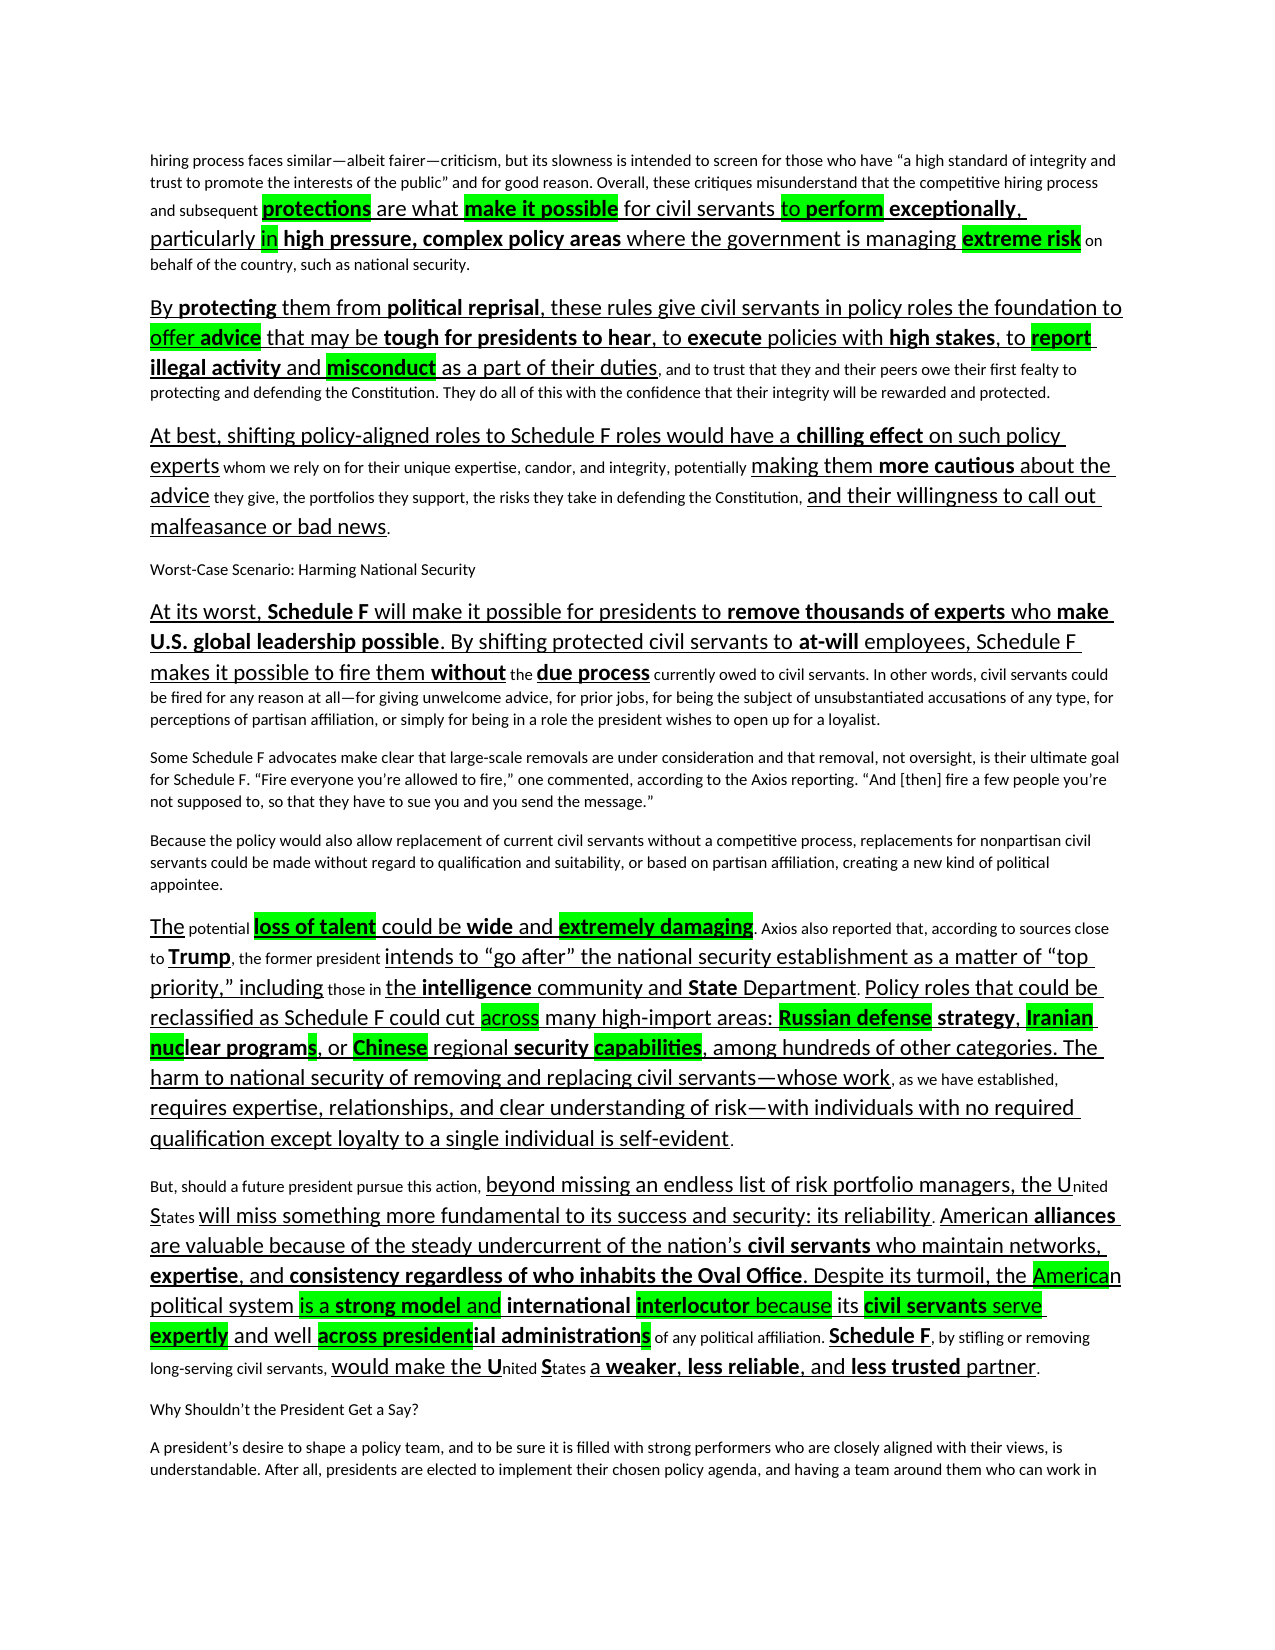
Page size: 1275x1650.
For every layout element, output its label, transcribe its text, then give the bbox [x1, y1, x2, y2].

text Some Schedule F advocates make clear that large-scale removals are under consideration and that removal, not oversight, is their ultimate goal for Schedule F. “Fire everyone you’re allowed to fire,” one commented, according to the Axios reporting. “And [then] fire a few people you’re not supposed to, so that they have to sue you and you send the message.” [150, 748, 1125, 812]
text The potential loss of talent could be wide and extremely damaging. Axios also reported that, according to sources close to Trump, the former president intends to “go after” the national security establishment as a matter of “top priority,” including those in the intelligence community and State Department. Policy roles that could be reclassified as Schedule F could cut across many high-import areas: Russian defense strategy, Iranian nuclear programs, or Chinese regional security capabilities, among hundreds of other categories. The harm to national security of removing and replacing civil servants—whose work, as we have established, requires expertise, relationships, and clear understanding of risk—with individuals with no required qualification except loyalty to a single individual is self-evident. [150, 912, 1125, 1152]
text Because the policy would also allow replacement of current civil servants without a competitive process, replacements for nonpartisan civil servants could be made without regard to qualification and suitability, or based on partisan affiliation, creating a new kind of political appointee. [150, 830, 1125, 894]
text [150, 150, 1125, 274]
text Why Shouldn’t the President Get a Say? [150, 1399, 1125, 1419]
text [150, 1437, 1125, 1479]
text But, should a future president pursue this action, beyond missing an endless list of risk portfolio managers, the United States will miss something more fundamental to its success and security: its reliability. American alliances are valuable because of the steady undercurrent of the nation’s civil servants who maintain networks, expertise, and consistency regardless of who inhabits the Oval Office. Despite its turmoil, the American political system is a strong model and international interlocutor because its civil servants serve expertly and well across presidential administrations of any political affiliation. Schedule F, by stifling or removing long-serving civil servants, would make the United States a weaker, less reliable, and less trusted partner. [150, 1171, 1125, 1380]
text By protecting them from political reprisal, these rules give civil servants in policy roles the foundation to offer advice that may be tough for presidents to hear, to execute policies with high stakes, to report illegal activity and misconduct as a part of their duties, and to trust that they and their peers owe their first fealty to protecting and defending the Constitution. They do all of this with the confidence that their integrity will be rewarded and protected. [150, 293, 1125, 403]
text At best, shifting policy-aligned roles to Schedule F roles would have a chilling effect on such policy experts whom we rely on for their unique expertise, candor, and integrity, potentially making them more cautious about the advice they give, the portfolios they support, the risks they take in defending the Constitution, and their willingness to call out malfeasance or bad news. [150, 421, 1125, 540]
text At its worst, Schedule F will make it possible for presidents to remove thousands of experts who make U.S. global leadership possible. By shifting protected civil servants to at-will employees, Schedule F makes it possible to fire them without the due process currently owed to civil servants. In other words, civil servants could be fired for any reason at all—for giving unwelcome advice, for prior jobs, for being the subject of unsubstantiated accusations of any type, for perceptions of partisan affiliation, or simply for being in a role the president wishes to open up for a loyalist. [150, 597, 1125, 729]
text Worst-Case Scenario: Harming National Security [150, 559, 1125, 579]
